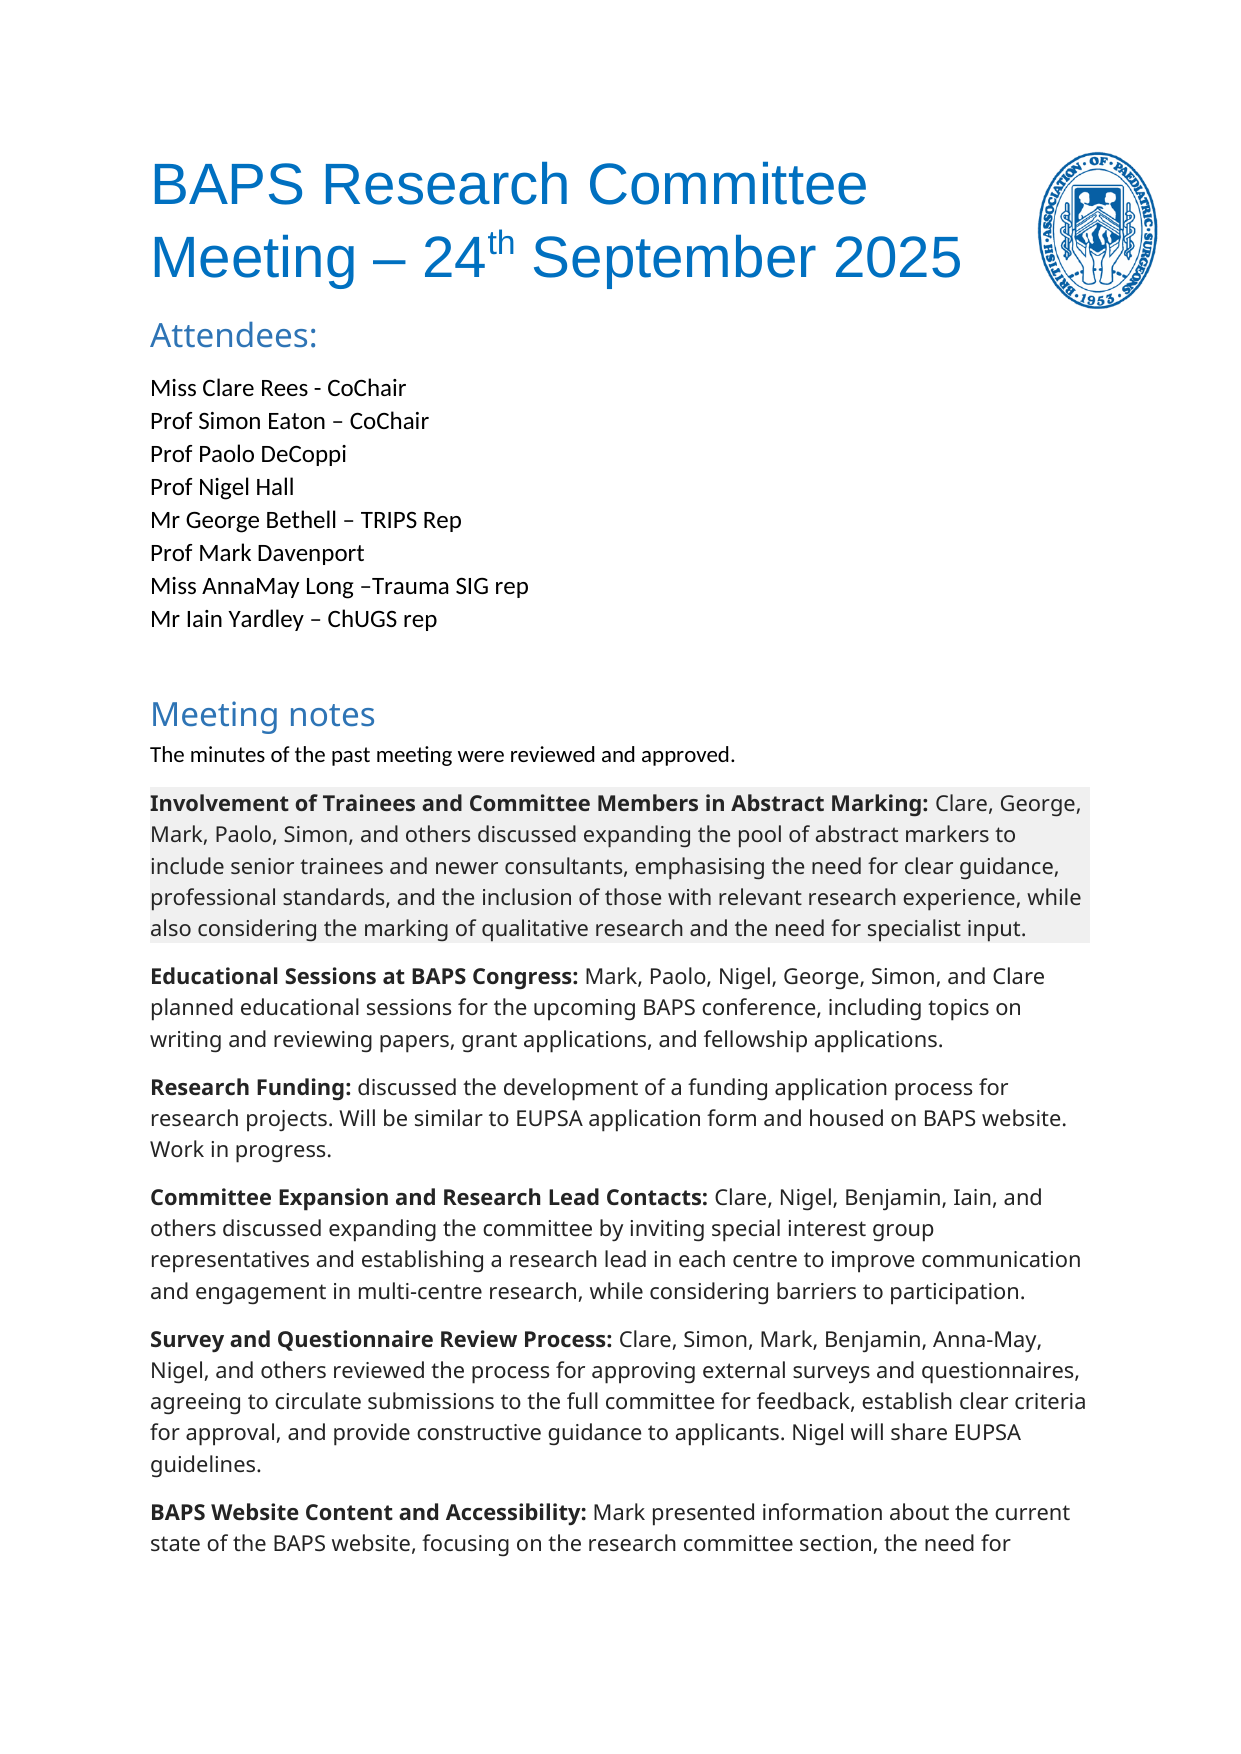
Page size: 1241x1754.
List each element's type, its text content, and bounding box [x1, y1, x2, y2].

text Involvement of Trainees and Committee Members in Abstract Marking: Clare, George, Mark, Paolo, Simon, and others discussed expanding the pool of abstract markers to include senior trainees and newer consultants, emphasising the need for clear guidance, professional standards, and the inclusion of those with relevant research experience, while also considering the marking of qualitative research and the need for specialist input. [150, 787, 1090, 943]
text Prof Nigel Hall [150, 471, 1090, 502]
subtitle Attendees: [150, 311, 1090, 357]
picture [1035, 150, 1160, 313]
text Miss AnnaMay Long –Trauma SIG rep [150, 570, 1090, 600]
text Prof Paolo DeCoppi [150, 438, 1090, 469]
subtitle Meeting notes [150, 691, 1090, 736]
text Committee Expansion and Research Lead Contacts: Clare, Nigel, Benjamin, Iain, and others discussed expanding the committee by inviting special interest group representatives and establishing a research lead in each centre to improve communication and engagement in multi-centre research, while considering barriers to participation. [150, 1181, 1090, 1306]
text Mr Iain Yardley – ChUGS rep [150, 603, 1090, 633]
text Educational Sessions at BAPS Congress: Mark, Paolo, Nigel, George, Simon, and Clare planned educational sessions for the upcoming BAPS conference, including topics on writing and reviewing papers, grant applications, and fellowship applications. [150, 960, 1090, 1053]
text The minutes of the past meeting were reviewed and approved. [150, 740, 1090, 768]
text Mr George Bethell – TRIPS Rep [150, 504, 1090, 534]
text Prof Simon Eaton – CoChair [150, 405, 1090, 436]
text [150, 1495, 1090, 1558]
text BAPS Research Committee Meeting – 24th September 2025 [150, 150, 1035, 289]
text Prof Mark Davenport [150, 537, 1090, 567]
text Miss Clare Rees - CoChair [150, 372, 1090, 403]
text Research Funding: discussed the development of a funding application process for research projects. Will be similar to EUPSA application form and housed on BAPS website. Work in progress. [150, 1070, 1090, 1164]
text Survey and Questionnaire Review Process: Clare, Simon, Mark, Benjamin, Anna-May, Nigel, and others reviewed the process for approving external surveys and questionnaires, agreeing to circulate submissions to the full committee for feedback, establish clear criteria for approval, and provide constructive guidance to applicants. Nigel will share EUPSA guidelines. [150, 1322, 1090, 1478]
